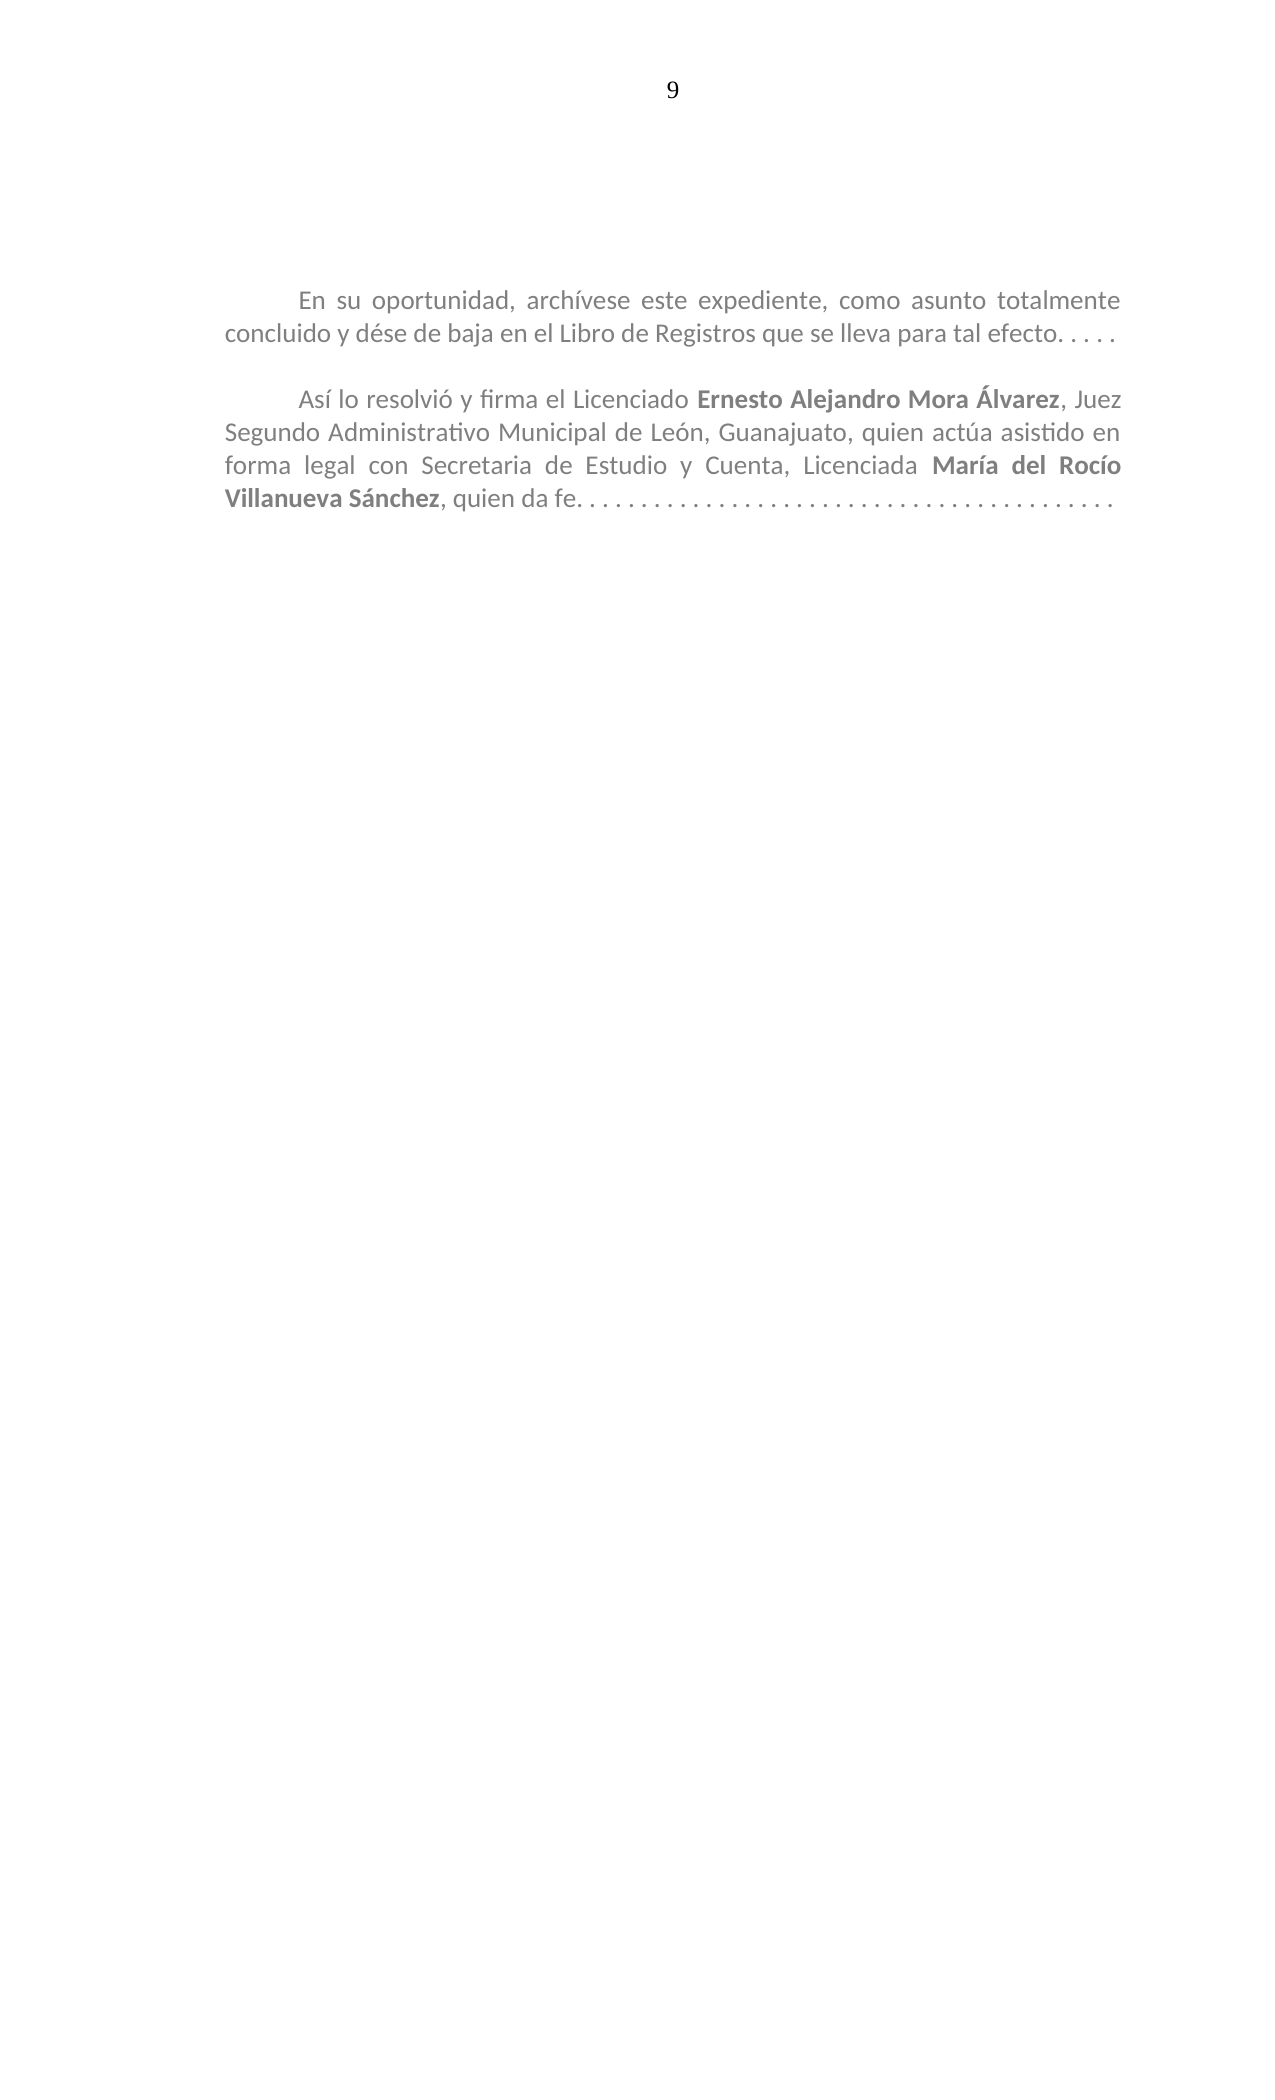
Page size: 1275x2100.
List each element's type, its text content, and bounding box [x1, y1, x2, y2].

text En su oportunidad, archívese este expediente, como asunto totalmente concluido y dése de baja en el Libro de Registros que se lleva para tal efecto. . . . . [224, 283, 1121, 349]
text Así lo resolvió y firma el Licenciado Ernesto Alejandro Mora Álvarez, Juez Segundo Administrativo Municipal de León, Guanajuato, quien actúa asistido en forma legal con Secretaria de Estudio y Cuenta, Licenciada María del Rocío Villanueva Sánchez, quien da fe. . . . . . . . . . . . . . . . . . . . . . . . . . . . . . . . . . . . . . . . . . [224, 383, 1121, 515]
